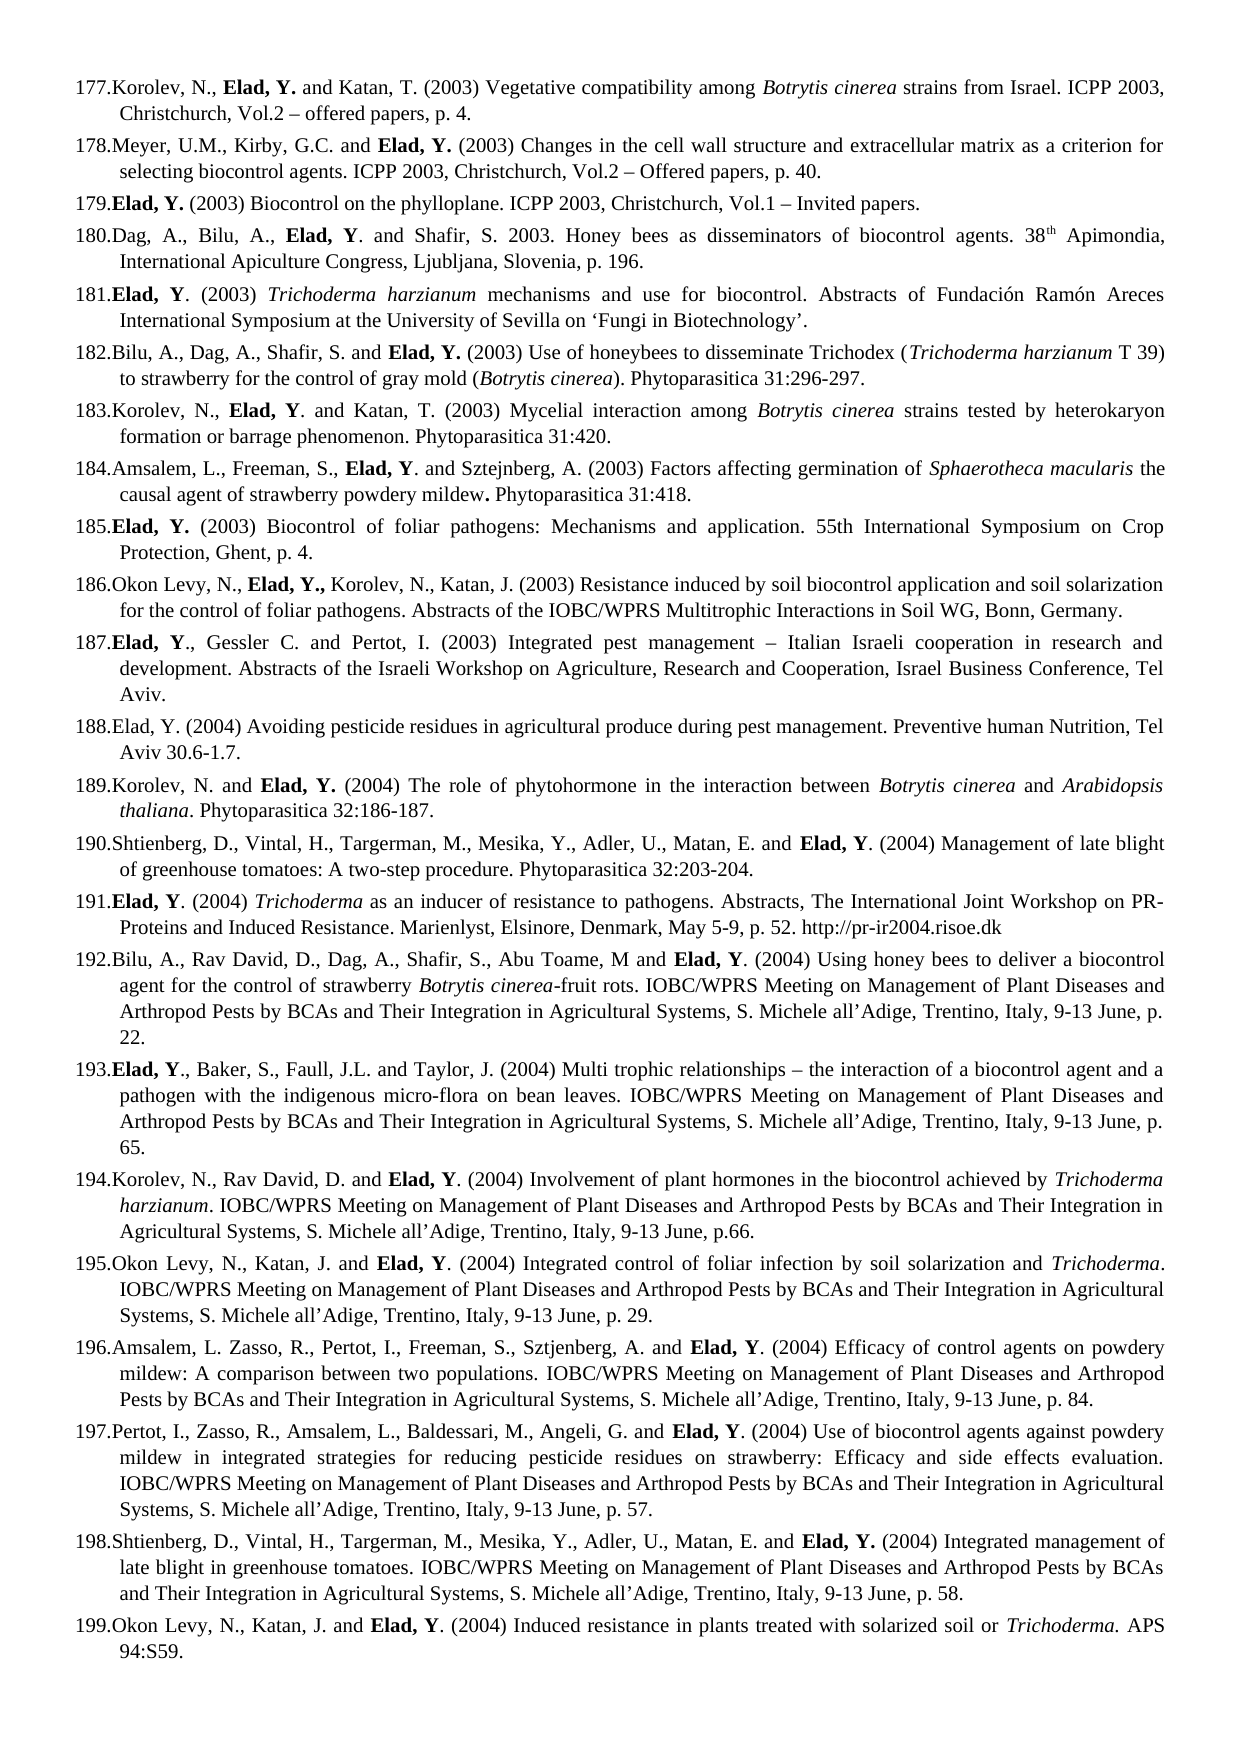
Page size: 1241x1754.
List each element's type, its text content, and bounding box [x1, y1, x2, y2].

list Elad, Y., Baker, S., Faull, J.L. and Taylor, J. (2004) Multi trophic relationships – the interaction of a biocontrol agent and a pathogen with the indigenous micro-flora on bean leaves. IOBC/WPRS Meeting on Management of Plant Diseases and Arthropod Pests by BCAs and Their Integration in Agricultural Systems, S. Michele all’Adige, Trentino, Italy, 9-13 June, p. 65. [75, 1057, 1165, 1159]
list Okon Levy, N., Katan, J. and Elad, Y. (2004) Integrated control of foliar infection by soil solarization and Trichoderma. IOBC/WPRS Meeting on Management of Plant Diseases and Arthropod Pests by BCAs and Their Integration in Agricultural Systems, S. Michele all’Adige, Trentino, Italy, 9-13 June, p. 29. [75, 1251, 1165, 1327]
list Elad, Y., Gessler C. and Pertot, I. (2003) Integrated pest management – Italian Israeli cooperation in research and development. Abstracts of the Israeli Workshop on Agriculture, Research and Cooperation, Israel Business Conference, Tel Aviv. [75, 630, 1165, 706]
list Pertot, I., Zasso, R., Amsalem, L., Baldessari, M., Angeli, G. and Elad, Y. (2004) Use of biocontrol agents against powdery mildew in integrated strategies for reducing pesticide residues on strawberry: Efficacy and side effects evaluation. IOBC/WPRS Meeting on Management of Plant Diseases and Arthropod Pests by BCAs and Their Integration in Agricultural Systems, S. Michele all’Adige, Trentino, Italy, 9-13 June, p. 57. [75, 1419, 1165, 1521]
list Korolev, N., Elad, Y. and Katan, T. (2003) Vegetative compatibility among Botrytis cinerea strains from Israel. ICPP 2003, Christchurch, Vol.2 – offered papers, p. 4. [75, 75, 1165, 125]
list Bilu, A., Rav David, D., Dag, A., Shafir, S., Abu Toame, M and Elad, Y. (2004) Using honey bees to deliver a biocontrol agent for the control of strawberry Botrytis cinerea-fruit rots. IOBC/WPRS Meeting on Management of Plant Diseases and Arthropod Pests by BCAs and Their Integration in Agricultural Systems, S. Michele all’Adige, Trentino, Italy, 9-13 June, p. 22. [75, 947, 1165, 1049]
list Elad, Y. (2003) Biocontrol of foliar pathogens: Mechanisms and application. 55th International Symposium on Crop Protection, Ghent, p. 4. [75, 514, 1165, 564]
list Okon Levy, N., Katan, J. and Elad, Y. (2004) Induced resistance in plants treated with solarized soil or Trichoderma. APS 94:S59. [75, 1613, 1165, 1663]
list Elad, Y. (2004) Avoiding pesticide residues in agricultural produce during pest management. Preventive human Nutrition, Tel Aviv 30.6-1.7. [75, 714, 1165, 764]
list Korolev, N., Rav David, D. and Elad, Y. (2004) Involvement of plant hormones in the biocontrol achieved by Trichoderma harzianum. IOBC/WPRS Meeting on Management of Plant Diseases and Arthropod Pests by BCAs and Their Integration in Agricultural Systems, S. Michele all’Adige, Trentino, Italy, 9-13 June, p.66. [75, 1167, 1165, 1243]
list Okon Levy, N., Elad, Y., Korolev, N., Katan, J. (2003) Resistance induced by soil biocontrol application and soil solarization for the control of foliar pathogens. Abstracts of the IOBC/WPRS Multitrophic Interactions in Soil WG, Bonn, Germany. [75, 572, 1165, 622]
list Elad, Y. (2003) Trichoderma harzianum mechanisms and use for biocontrol. Abstracts of Fundación Ramón Areces International Symposium at the University of Sevilla on ‘Fungi in Biotechnology’. [75, 282, 1165, 332]
list Elad, Y. (2003) Biocontrol on the phylloplane. ICPP 2003, Christchurch, Vol.1 – Invited papers. [75, 191, 1165, 215]
list Elad, Y. (2004) Trichoderma as an inducer of resistance to pathogens. Abstracts, The International Joint Workshop on PR-Proteins and Induced Resistance. Marienlyst, Elsinore, Denmark, May 5-9, p. 52. http://pr-ir2004.risoe.dk [75, 889, 1165, 939]
list Korolev, N., Elad, Y. and Katan, T. (2003) Mycelial interaction among Botrytis cinerea strains tested by heterokaryon formation or barrage phenomenon. Phytoparasitica 31:420. [75, 398, 1165, 448]
list Shtienberg, D., Vintal, H., Targerman, M., Mesika, Y., Adler, U., Matan, E. and Elad, Y. (2004) Integrated management of late blight in greenhouse tomatoes. IOBC/WPRS Meeting on Management of Plant Diseases and Arthropod Pests by BCAs and Their Integration in Agricultural Systems, S. Michele all’Adige, Trentino, Italy, 9-13 June, p. 58. [75, 1529, 1165, 1605]
list Amsalem, L. Zasso, R., Pertot, I., Freeman, S., Sztjenberg, A. and Elad, Y. (2004) Efficacy of control agents on powdery mildew: A comparison between two populations. IOBC/WPRS Meeting on Management of Plant Diseases and Arthropod Pests by BCAs and Their Integration in Agricultural Systems, S. Michele all’Adige, Trentino, Italy, 9-13 June, p. 84. [75, 1335, 1165, 1411]
list Shtienberg, D., Vintal, H., Targerman, M., Mesika, Y., Adler, U., Matan, E. and Elad, Y. (2004) Management of late blight of greenhouse tomatoes: A two-step procedure. Phytoparasitica 32:203-204. [75, 831, 1165, 881]
list Dag, A., Bilu, A., Elad, Y. and Shafir, S. 2003. Honey bees as disseminators of biocontrol agents. 38th Apimondia, International Apiculture Congress, Ljubljana, Slovenia, p. 196. [75, 223, 1165, 273]
list Meyer, U.M., Kirby, G.C. and Elad, Y. (2003) Changes in the cell wall structure and extracellular matrix as a criterion for selecting biocontrol agents. ICPP 2003, Christchurch, Vol.2 – Offered papers, p. 40. [75, 133, 1165, 183]
list Amsalem, L., Freeman, S., Elad, Y. and Sztejnberg, A. (2003) Factors affecting germination of Sphaerotheca macularis the causal agent of strawberry powdery mildew. Phytoparasitica 31:418. [75, 456, 1165, 506]
list Korolev, N. and Elad, Y. (2004) The role of phytohormone in the interaction between Botrytis cinerea and Arabidopsis thaliana. Phytoparasitica 32:186-187. [75, 772, 1165, 822]
list Bilu, A., Dag, A., Shafir, S. and Elad, Y. (2003) Use of honeybees to disseminate Trichodex (Trichoderma harzianum T 39) to strawberry for the control of gray mold (Botrytis cinerea). Phytoparasitica 31:296-297. [75, 340, 1165, 390]
